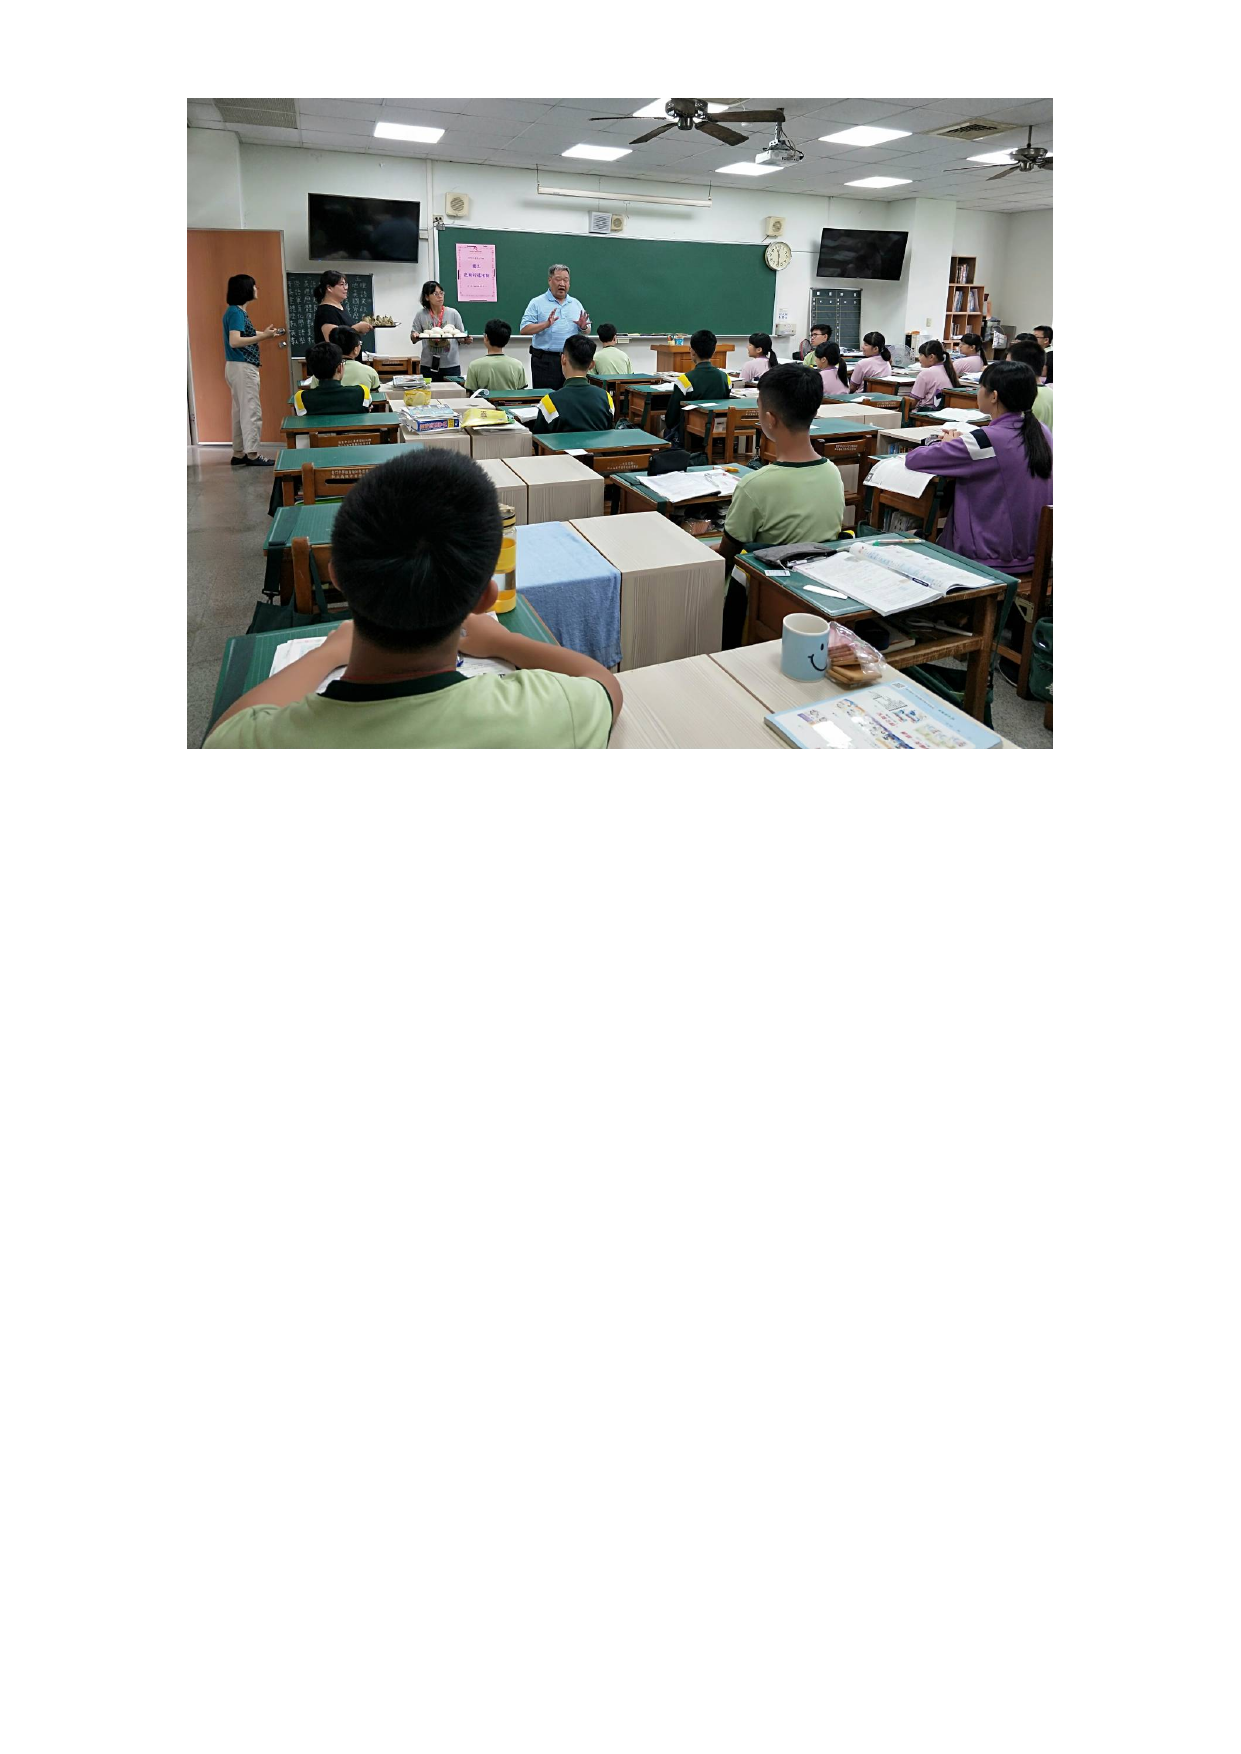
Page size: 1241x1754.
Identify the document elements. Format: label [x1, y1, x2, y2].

picture [187, 98, 1053, 749]
